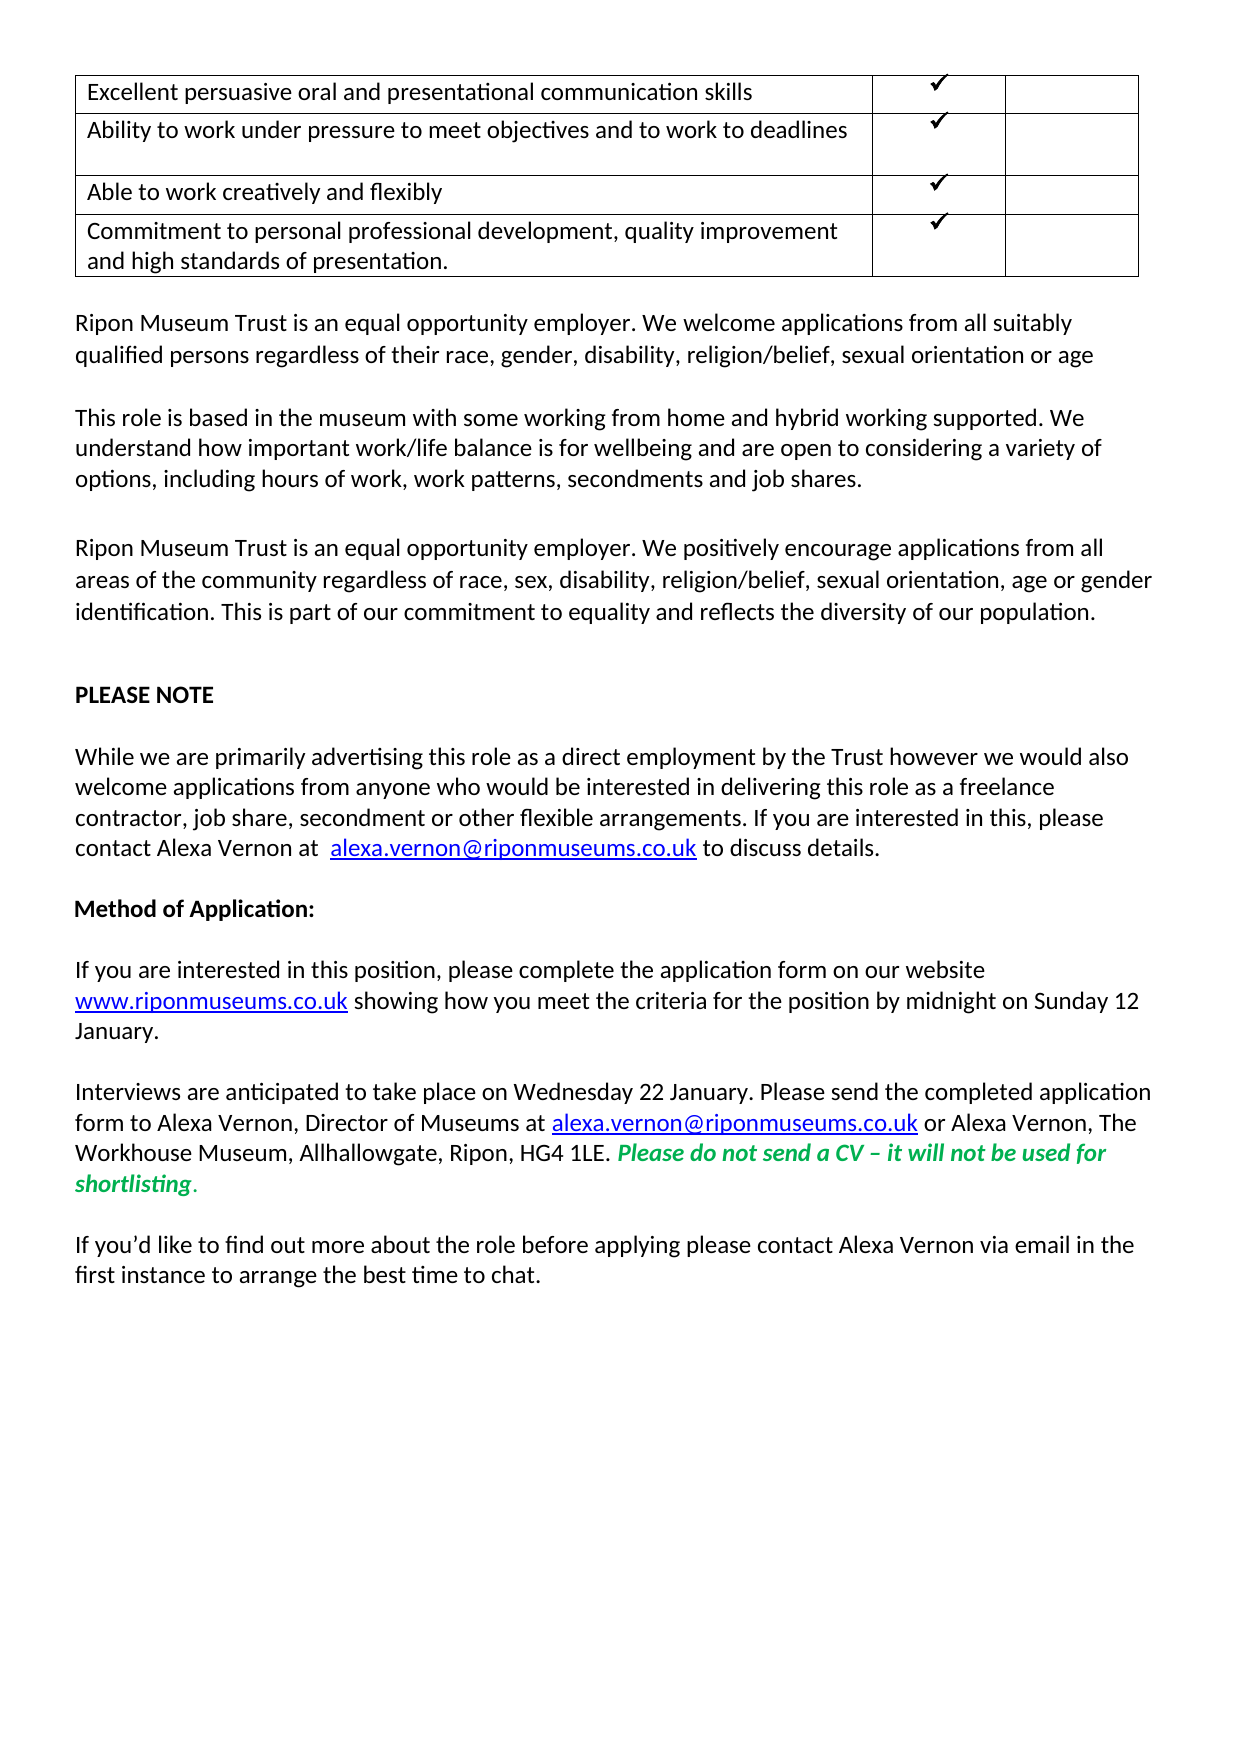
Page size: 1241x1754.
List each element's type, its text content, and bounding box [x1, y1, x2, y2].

table_cell Commitment to personal professional development, quality improvement and high standards of presentation. [76, 215, 872, 276]
text If you are interested in this position, please complete the application form on our website www.riponmuseums.co.uk showing how you meet the criteria for the position by midnight on Sunday 12 January. [75, 954, 1165, 1046]
text This role is based in the museum with some working from home and hybrid working supported. We understand how important work/life balance is for wellbeing and are open to considering a variety of options, including hours of work, work patterns, secondments and job shares. [75, 402, 1165, 493]
table_cell Excellent persuasive oral and presentational communication skills [76, 76, 872, 113]
text Interviews are anticipated to take place on Wednesday 22 January. Please send the completed application form to Alexa Vernon, Director of Museums at alexa.vernon@riponmuseums.co.uk or Alexa Vernon, The Workhouse Museum, Allhallowgate, Ripon, HG4 1LE. Please do not send a CV – it will not be used for shortlisting. [75, 1076, 1165, 1198]
text Ripon Museum Trust is an equal opportunity employer. We positively encourage applications from all areas of the community regardless of race, sex, disability, religion/belief, sexual orientation, age or gender identification. This is part of our commitment to equality and reflects the diversity of our population. [75, 532, 1165, 627]
table_cell [873, 215, 1005, 276]
text Method of Application: [73, 893, 1165, 924]
text If you’d like to find out more about the role before applying please contact Alexa Vernon via email in the first instance to arrange the best time to chat. [75, 1229, 1165, 1290]
table_cell [1006, 176, 1138, 214]
table_cell [873, 76, 1005, 113]
table_cell [873, 114, 1005, 175]
table_cell Ability to work under pressure to meet objectives and to work to deadlines [76, 114, 872, 175]
table_cell [873, 176, 1005, 214]
table_cell [1006, 114, 1138, 175]
text While we are primarily advertising this role as a direct employment by the Trust however we would also welcome applications from anyone who would be interested in delivering this role as a freelance contractor, job share, secondment or other flexible arrangements. If you are interested in this, please contact Alexa Vernon at alexa.vernon@riponmuseums.co.uk to discuss details. [75, 741, 1165, 863]
text Ripon Museum Trust is an equal opportunity employer. We welcome applications from all suitably qualified persons regardless of their race, gender, disability, religion/belief, sexual orientation or age [75, 307, 1165, 370]
table_cell [1006, 215, 1138, 276]
table_cell Able to work creatively and flexibly [76, 176, 872, 214]
table_cell [1006, 76, 1138, 113]
text PLEASE NOTE [75, 680, 1165, 710]
